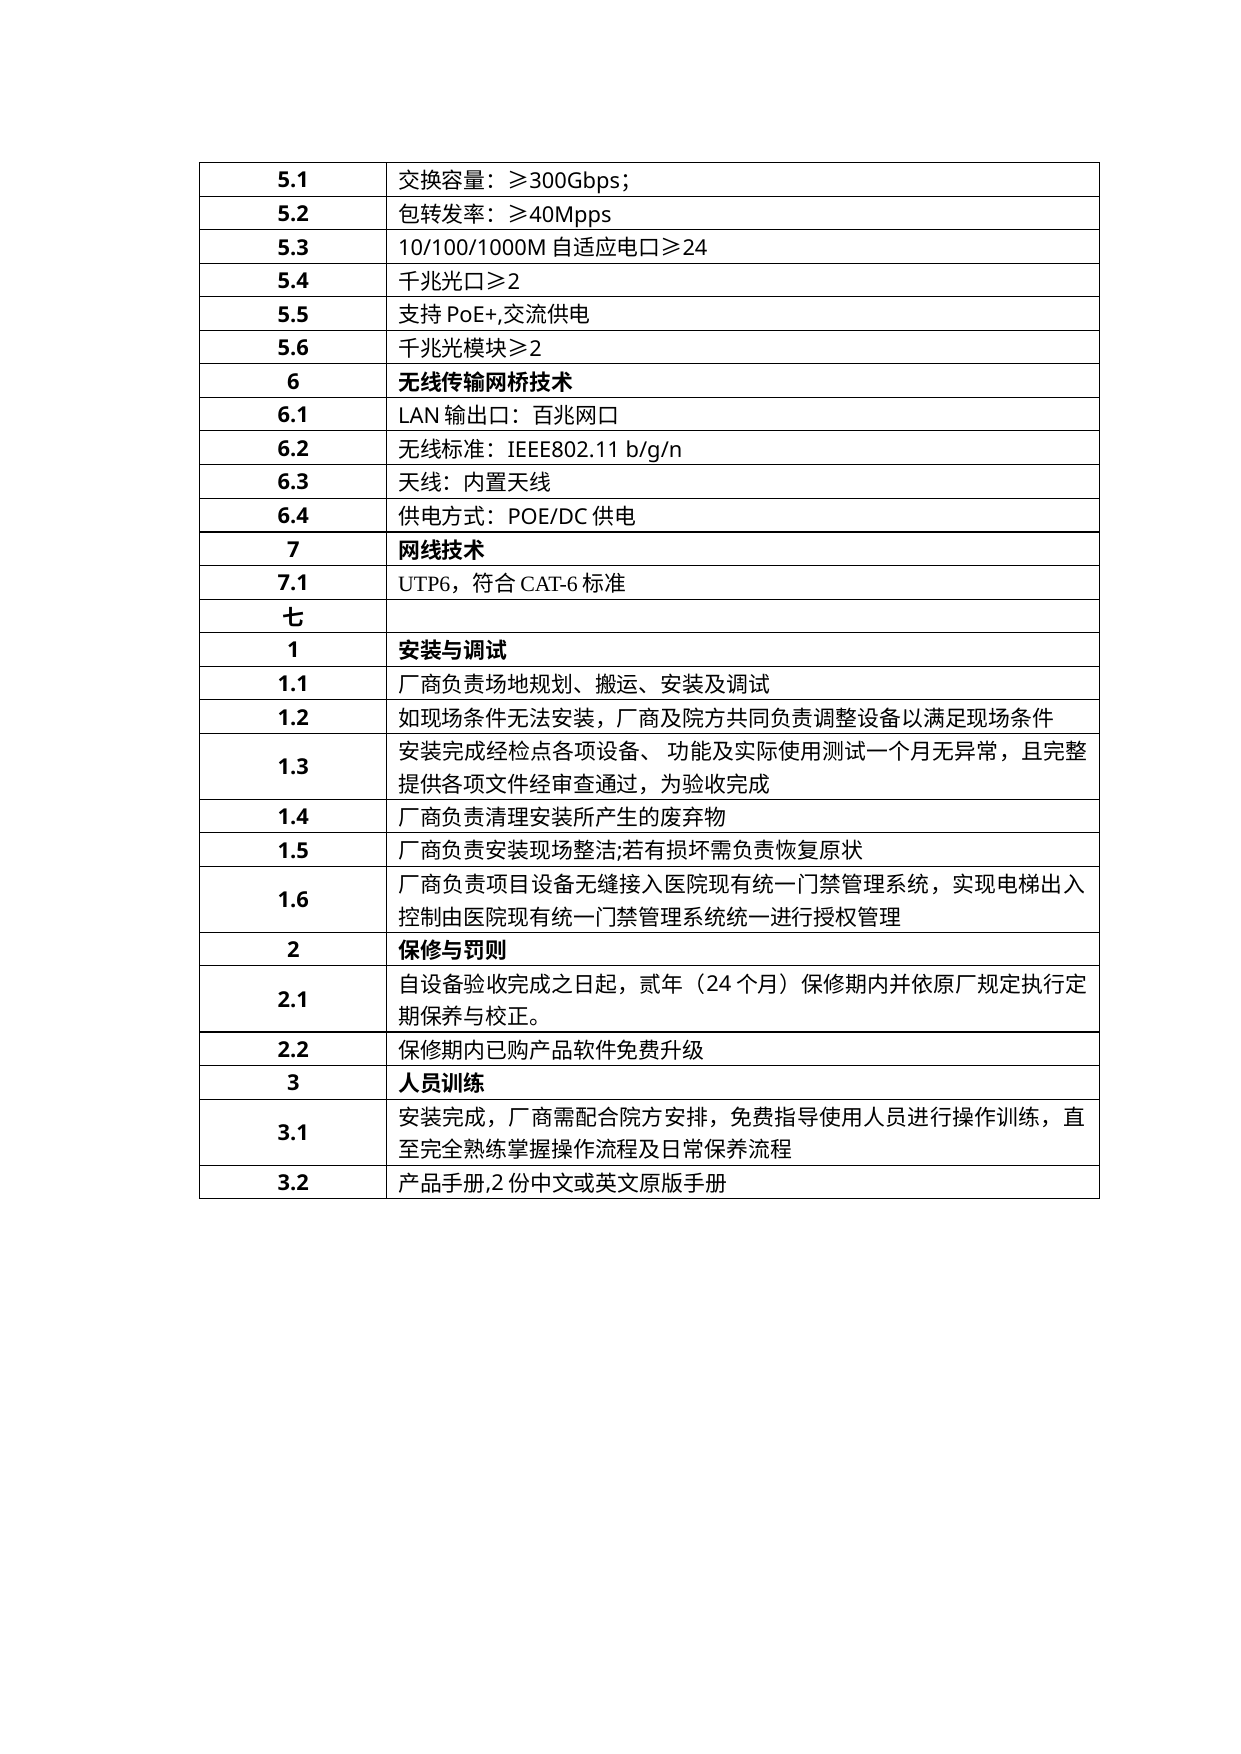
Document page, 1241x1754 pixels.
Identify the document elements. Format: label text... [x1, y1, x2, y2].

table_cell 厂商负责场地规划、搬运、安装及调试 [387, 667, 1099, 699]
table_cell 支持PoE+,交流供电 [387, 297, 1099, 330]
table_cell 七 [200, 600, 386, 632]
table_cell 5.3 [200, 230, 386, 263]
table_cell [387, 600, 1099, 632]
table_cell 3.2 [200, 1166, 386, 1198]
table_cell 10/100/1000M自适应电口≥24 [387, 230, 1099, 263]
table_cell 3 [200, 1066, 386, 1098]
table_cell 6.2 [200, 431, 386, 464]
table_cell 保修与罚则 [387, 933, 1099, 965]
table_cell 网线技术 [387, 533, 1099, 565]
table_cell 1.1 [200, 667, 386, 699]
table_cell 自设备验收完成之日起，贰年（24个月）保修期内并依原厂规定执行定期保养与校正。 [387, 966, 1099, 1031]
table_cell 1 [200, 633, 386, 666]
table_cell 1.3 [200, 734, 386, 799]
table_cell 3.1 [200, 1100, 386, 1164]
table_cell 保修期内已购产品软件免费升级 [387, 1033, 1099, 1065]
table_cell 安装与调试 [387, 633, 1099, 666]
table_cell 1.2 [200, 700, 386, 733]
table_cell 6.4 [200, 499, 386, 531]
table_cell 厂商负责安装现场整洁;若有损坏需负责恢复原状 [387, 833, 1099, 866]
table_cell 无线标准：IEEE802.11 b/g/n [387, 431, 1099, 464]
table_cell 2.2 [200, 1033, 386, 1065]
table_cell 安装完成经检点各项设备、 功能及实际使用测试一个月无异常，且完整提供各项文件经审查通过，为验收完成 [387, 734, 1099, 799]
table_cell 厂商负责清理安装所产生的废弃物 [387, 800, 1099, 832]
table_cell 6.3 [200, 465, 386, 498]
table_cell LAN输出口：百兆网口 [387, 398, 1099, 430]
table_cell 厂商负责项目设备无缝接入医院现有统一门禁管理系统，实现电梯出入控制由医院现有统一门禁管理系统统一进行授权管理 [387, 867, 1099, 932]
table_cell 千兆光口≥2 [387, 264, 1099, 296]
table_cell 7 [200, 533, 386, 565]
table_cell 5.1 [200, 163, 386, 196]
table_cell 5.4 [200, 264, 386, 296]
table_cell 5.6 [200, 331, 386, 363]
table_cell 供电方式：POE/DC供电 [387, 499, 1099, 531]
table_cell 千兆光模块≥2 [387, 331, 1099, 363]
table_cell 2 [200, 933, 386, 965]
table_cell 如现场条件无法安装，厂商及院方共同负责调整设备以满足现场条件 [387, 700, 1099, 733]
table_cell 安装完成，厂商需配合院方安排，免费指导使用人员进行操作训练，直至完全熟练掌握操作流程及日常保养流程 [387, 1100, 1099, 1164]
table_cell 5.5 [200, 297, 386, 330]
table_cell 产品手册,2份中文或英文原版手册 [387, 1166, 1099, 1198]
table_cell 6.1 [200, 398, 386, 430]
table_cell 交换容量：≥300Gbps； [387, 163, 1099, 196]
table_cell 1.6 [200, 867, 386, 932]
table_cell 1.4 [200, 800, 386, 832]
table_cell 天线：内置天线 [387, 465, 1099, 498]
table_cell 无线传输网桥技术 [387, 364, 1099, 397]
table_cell 人员训练 [387, 1066, 1099, 1098]
table_cell 6 [200, 364, 386, 397]
table_cell 5.2 [200, 197, 386, 229]
table_cell 包转发率：≥40Mpps [387, 197, 1099, 229]
table_cell 2.1 [200, 966, 386, 1031]
table_cell 7.1 [200, 566, 386, 598]
table_cell 1.5 [200, 833, 386, 866]
table_cell UTP6，符合CAT-6标准 [387, 566, 1099, 598]
